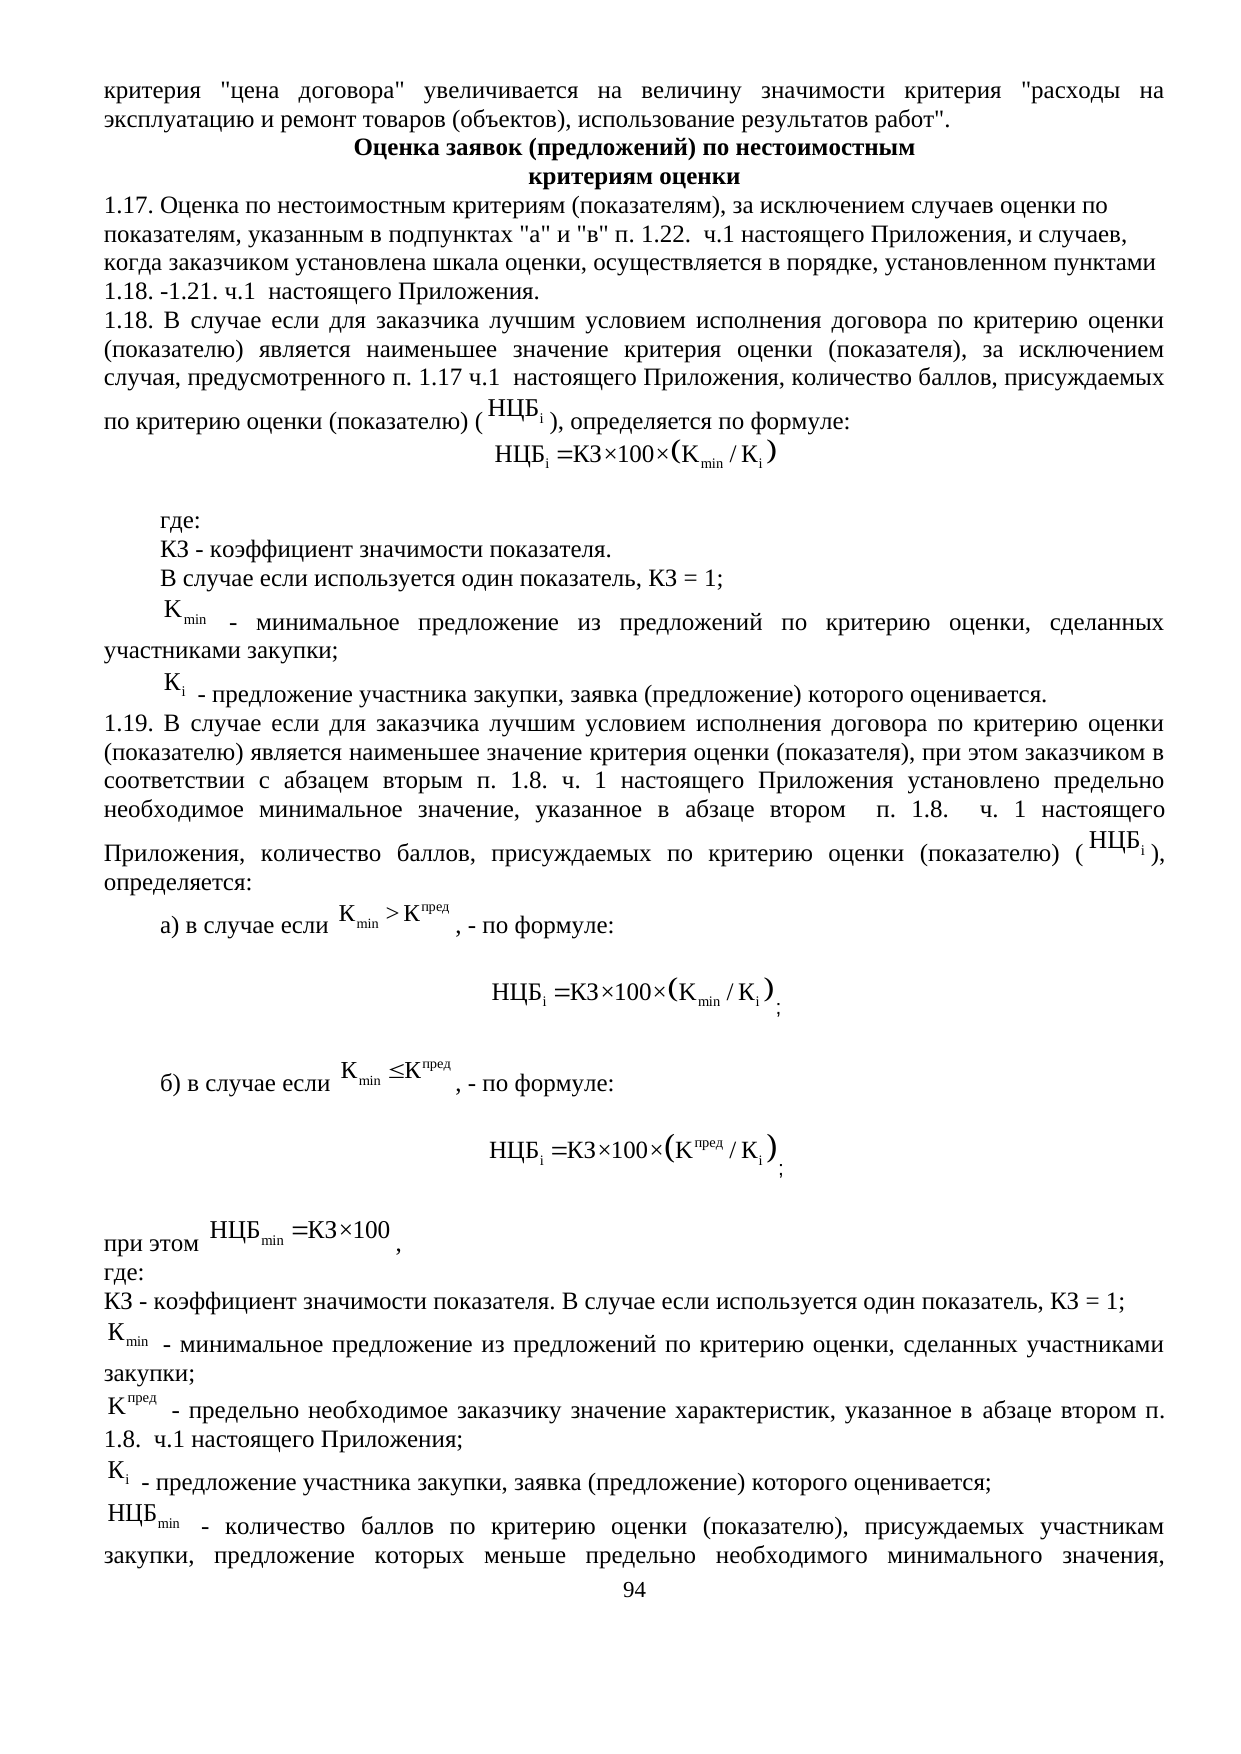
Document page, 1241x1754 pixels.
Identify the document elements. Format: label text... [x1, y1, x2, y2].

text 1.19. В случае если для заказчика лучшим условием исполнения договора по критерию оценки (показателю) является наименьшее значение критерия оценки (показателя), при этом заказчиком в соответствии с абзацем вторым п. 1.8. ч. 1 настоящего Приложения установлено предельно необходимое минимальное значение, указанное в абзаце втором п. 1.8. ч. 1 настоящего Приложения, количество баллов, присуждаемых по критерию оценки (показателю) (), определяется: [103, 708, 1165, 896]
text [103, 1496, 1165, 1569]
text Оценка заявок (предложений) по нестоимостным [103, 132, 1165, 161]
text критериям оценки [103, 161, 1165, 190]
text где: [103, 1257, 1165, 1286]
text при этом , [103, 1213, 1165, 1257]
text ; [103, 973, 1165, 1019]
text - минимальное предложение из предложений по критерию оценки, сделанных участниками закупки; [103, 592, 1165, 664]
text 1.17. Оценка по нестоимостным критериям (показателям), за исключением случаев оценки по показателям, указанным в подпунктах "а" и "в" п. 1.22. ч.1 настоящего Приложения, и случаев, когда заказчиком установлена шкала оценки, осуществляется в порядке, установленном пунктами 1.18. -1.21. ч.1 настоящего Приложения. [103, 190, 1165, 305]
text где: [103, 506, 1165, 534]
text КЗ - коэффициент значимости показателя. В случае если используется один показатель, КЗ = 1; [103, 1286, 1165, 1314]
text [103, 75, 1165, 132]
text - минимальное предложение из предложений по критерию оценки, сделанных участниками закупки; [103, 1314, 1165, 1387]
text 1.18. В случае если для заказчика лучшим условием исполнения договора по критерию оценки (показателю) является наименьшее значение критерия оценки (показателя), за исключением случая, предусмотренного п. 1.17 ч.1 настоящего Приложения, количество баллов, присуждаемых по критерию оценки (показателю) (), определяется по формуле: [103, 305, 1165, 435]
text ; [103, 1130, 1165, 1180]
text КЗ - коэффициент значимости показателя. [103, 534, 1165, 563]
text - предложение участника закупки, заявка (предложение) которого оценивается. [103, 664, 1165, 708]
text - предложение участника закупки, заявка (предложение) которого оценивается; [103, 1452, 1165, 1496]
text - предельно необходимое заказчику значение характеристик, указанное в абзаце втором п. 1.8. ч.1 настоящего Приложения; [103, 1387, 1165, 1452]
text б) в случае если , - по формуле: [103, 1053, 1165, 1096]
text В случае если используется один показатель, КЗ = 1; [103, 563, 1165, 592]
text а) в случае если , - по формуле: [103, 896, 1165, 939]
